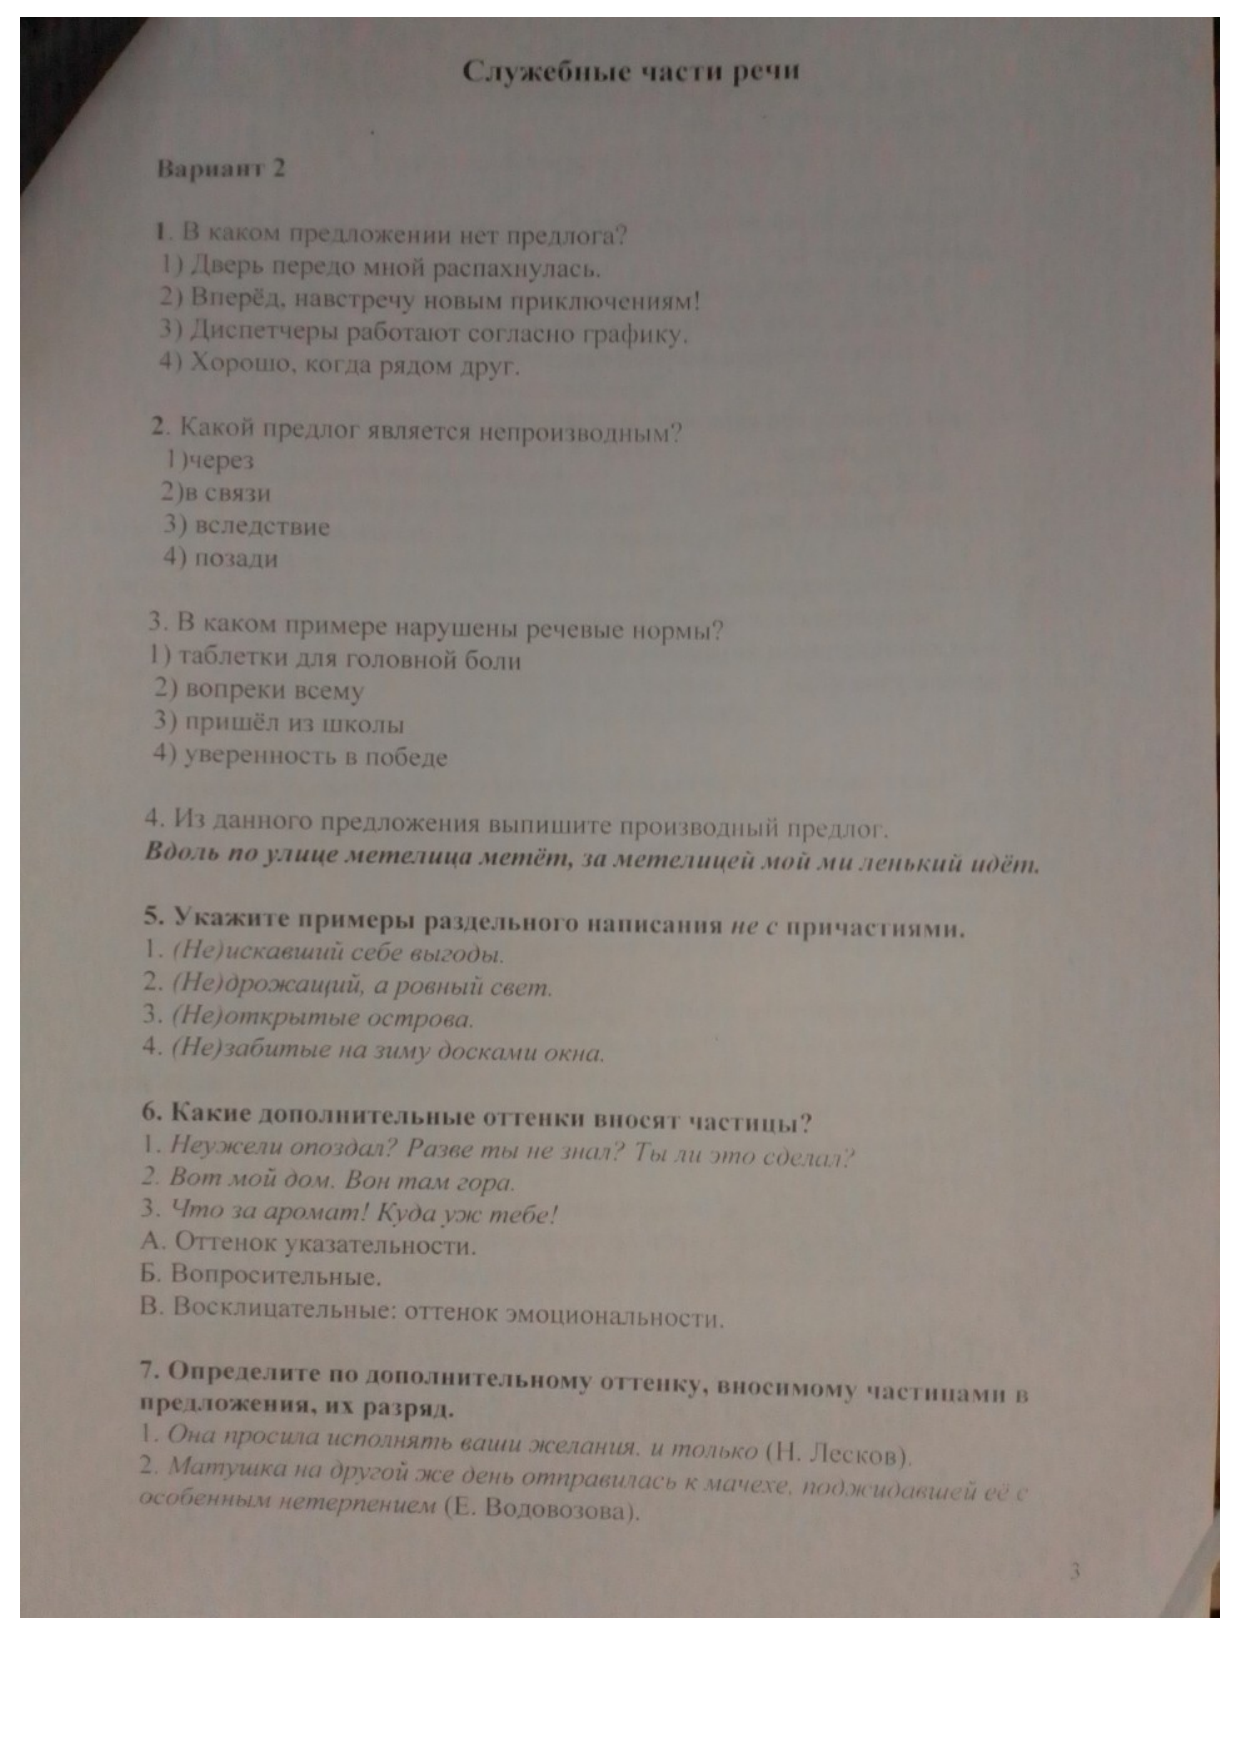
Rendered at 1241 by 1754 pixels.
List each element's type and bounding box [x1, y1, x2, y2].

picture [20, 17, 1220, 1618]
